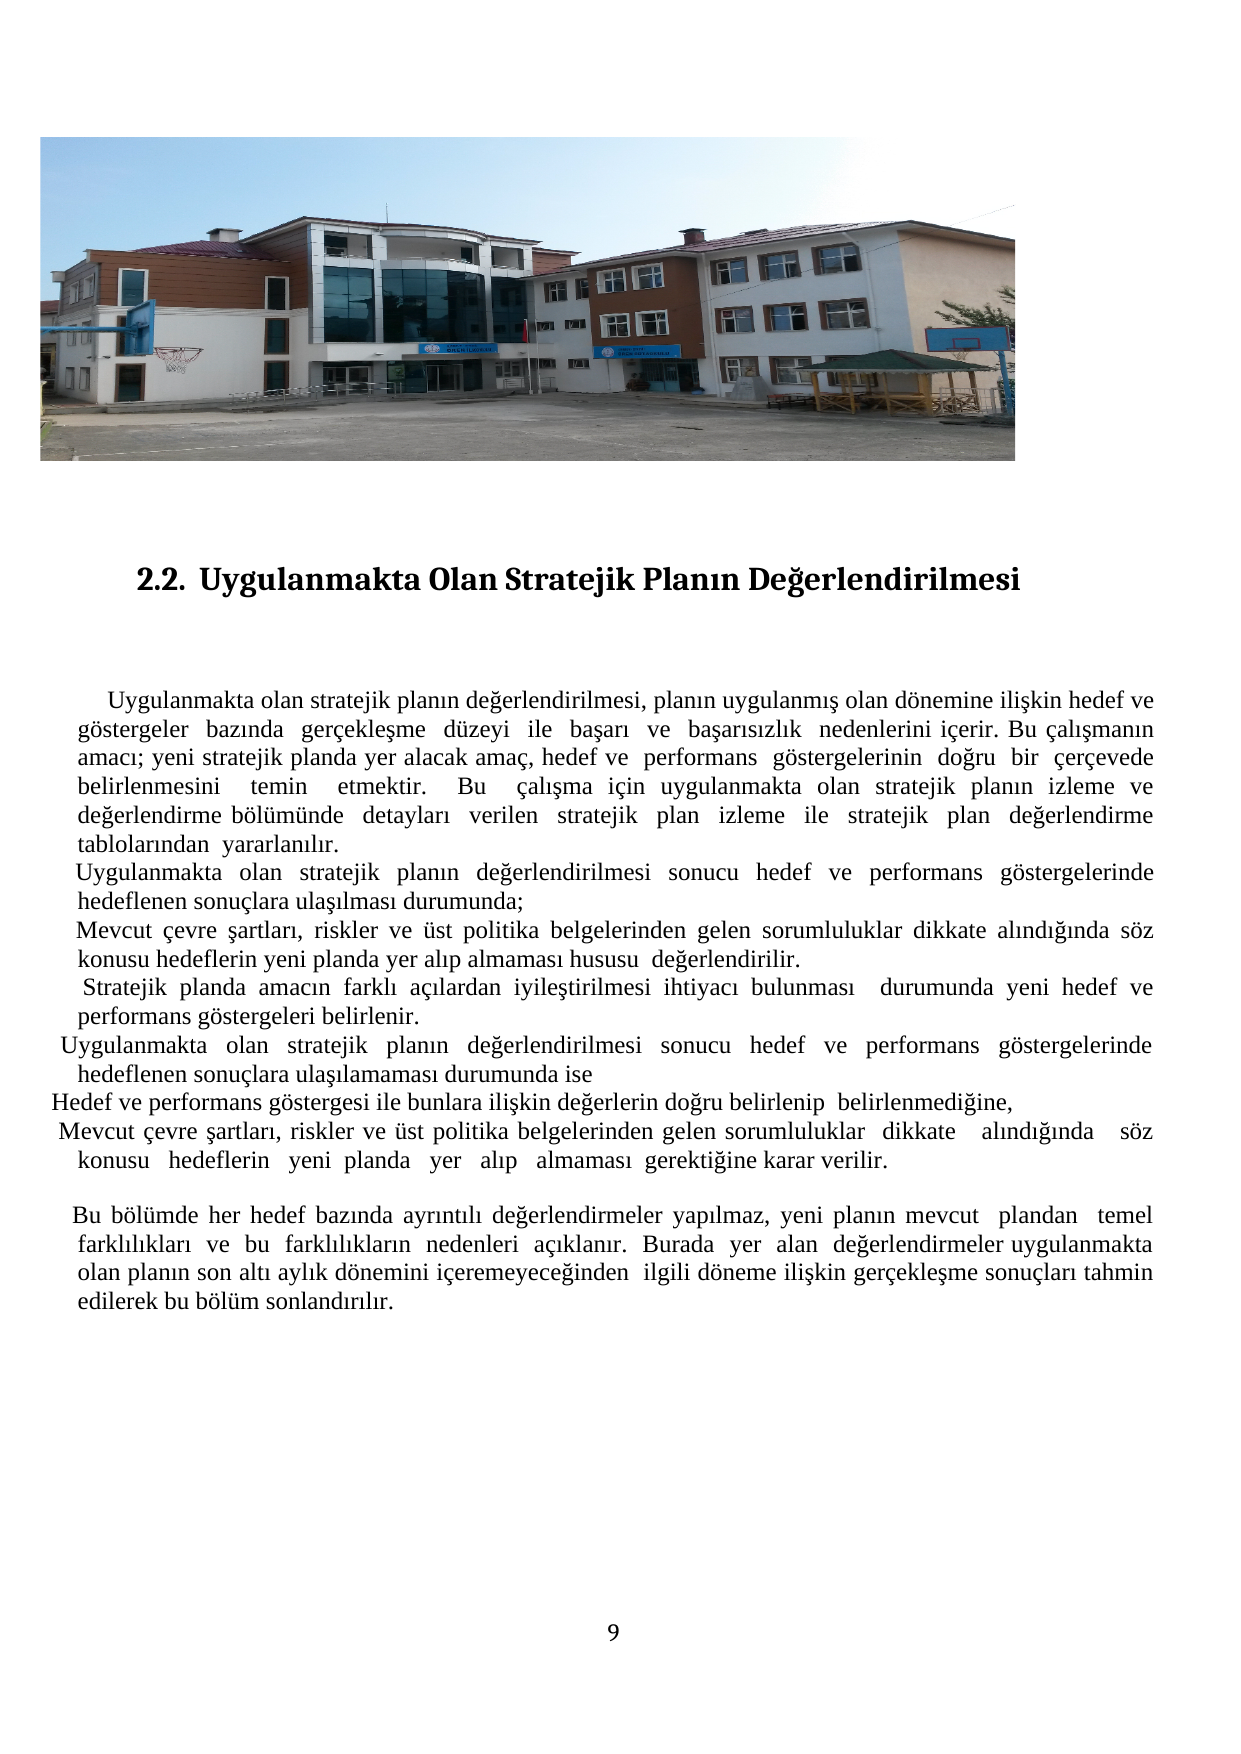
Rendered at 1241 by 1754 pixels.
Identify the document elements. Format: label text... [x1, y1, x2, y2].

text Mevcut çevre şartları, riskler ve üst politika belgelerinden gelen sorumluluklar dikkate alındığında söz konusu hedeflerin yeni planda yer alıp almaması hususu değerlendirilir. [32, 915, 1155, 972]
text Uygulanmakta olan stratejik planın değerlendirilmesi, planın uygulanmış olan dönemine ilişkin hedef ve göstergeler bazında gerçekleşme düzeyi ile başarı ve başarısızlık nedenlerini içerir. Bu çalışmanın amacı; yeni stratejik planda yer alacak amaç, hedef ve performans göstergelerinin doğru bir çerçevede belirlenmesini temin etmektir. Bu çalışma için uygulanmakta olan stratejik planın izleme ve değerlendirme bölümünde detayları verilen stratejik plan izleme ile stratejik plan değerlendirme tablolarından yararlanılır. [77, 685, 1155, 857]
text Uygulanmakta olan stratejik planın değerlendirilmesi sonucu hedef ve performans göstergelerinde hedeflenen sonuçlara ulaşılması durumunda; [32, 857, 1155, 915]
subtitle Uygulanmakta Olan Stratejik Planın Değerlendirilmesi [137, 560, 1198, 599]
picture [40, 137, 1016, 461]
text Mevcut çevre şartları, riskler ve üst politika belgelerinden gelen sorumluluklar dikkate alındığında söz konusu hedeflerin yeni planda yer alıp almaması gerektiğine karar verilir. [32, 1116, 1155, 1174]
text Bu bölümde her hedef bazında ayrıntılı değerlendirmeler yapılmaz, yeni planın mevcut plandan temel farklılıkları ve bu farklılıkların nedenleri açıklanır. Burada yer alan değerlendirmeler uygulanmakta olan planın son altı aylık dönemini içeremeyeceğinden ilgili döneme ilişkin gerçekleşme sonuçları tahmin edilerek bu bölüm sonlandırılır. [32, 1200, 1155, 1315]
text Stratejik planda amacın farklı açılardan iyileştirilmesi ihtiyacı bulunması durumunda yeni hedef ve performans göstergeleri belirlenir. [32, 972, 1155, 1030]
text Uygulanmakta olan stratejik planın değerlendirilmesi sonucu hedef ve performans göstergelerinde hedeflenen sonuçlara ulaşılamaması durumunda ise [32, 1030, 1155, 1087]
text Hedef ve performans göstergesi ile bunlara ilişkin değerlerin doğru belirlenip belirlenmediğine, [32, 1087, 1155, 1116]
